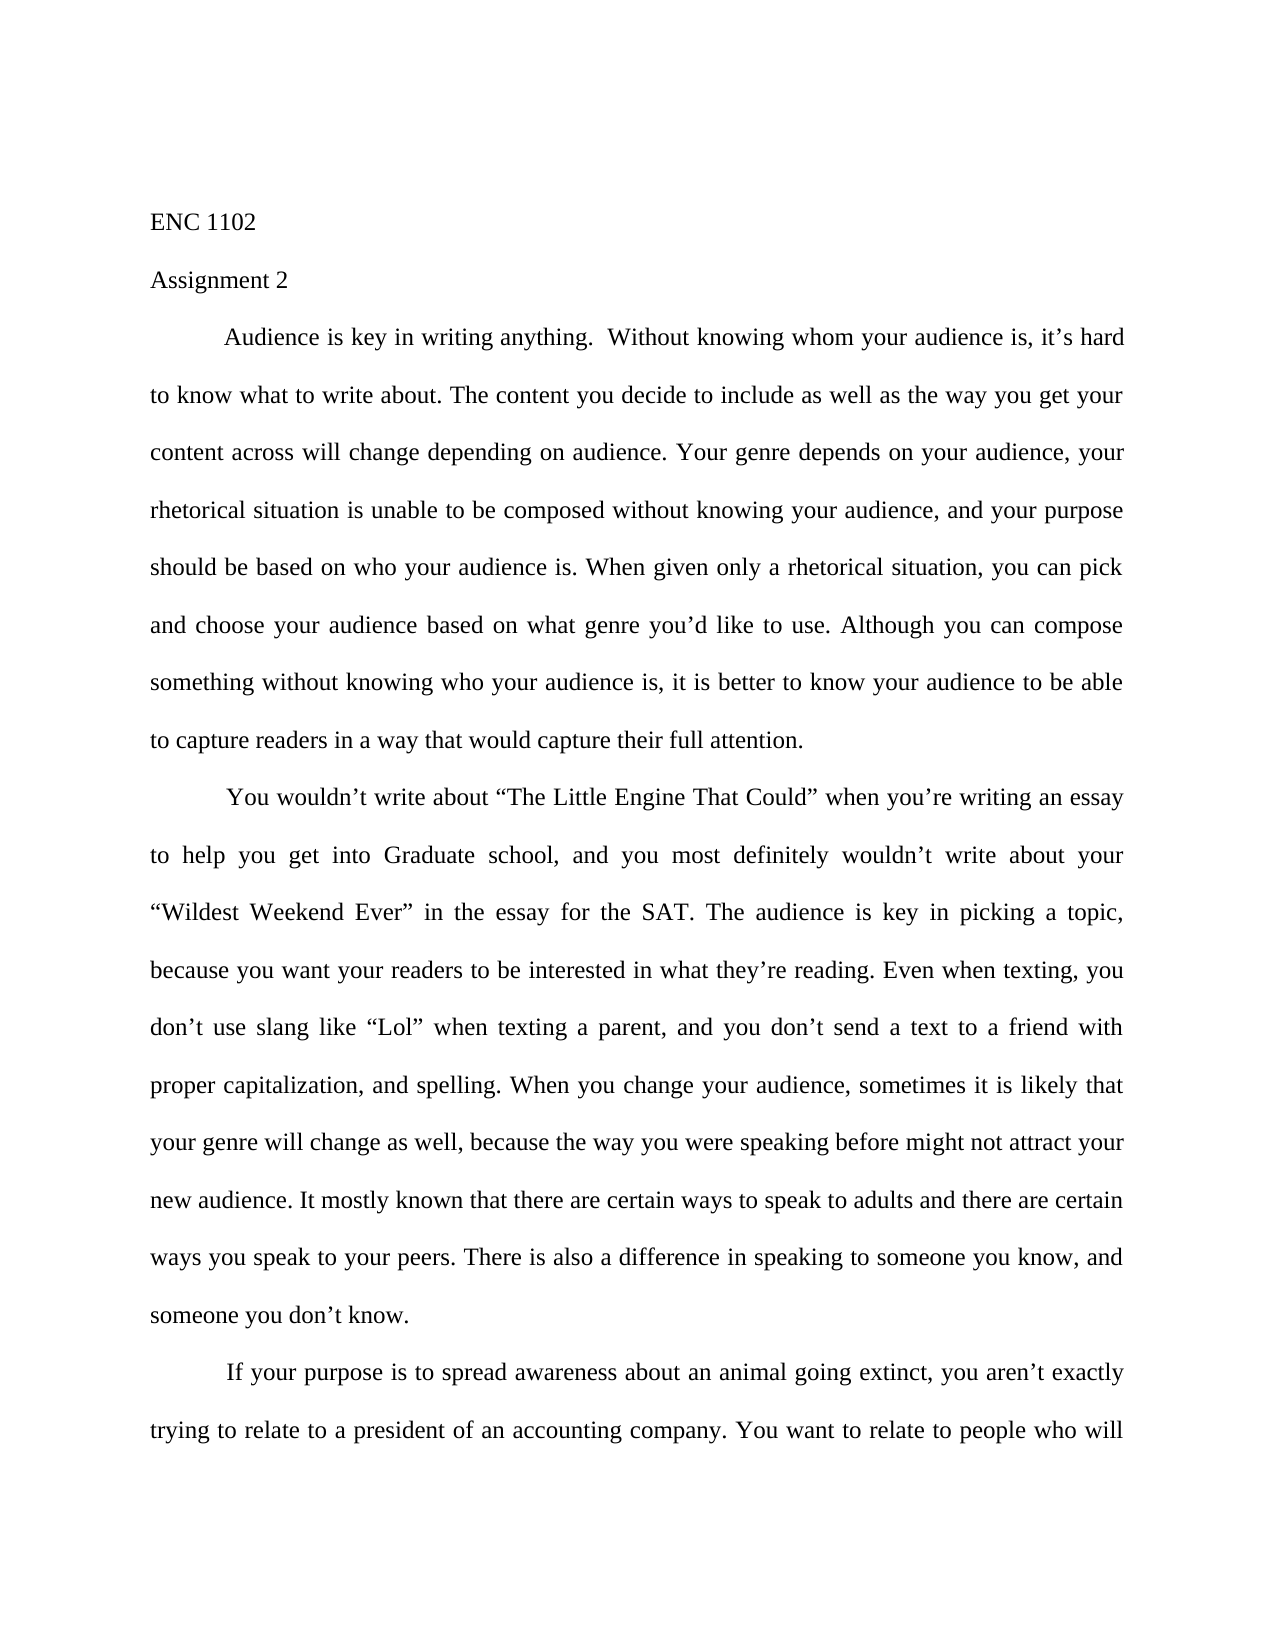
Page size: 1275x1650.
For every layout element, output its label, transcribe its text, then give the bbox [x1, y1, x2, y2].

text You wouldn’t write about “The Little Engine That Could” when you’re writing an essay to help you get into Graduate school, and you most definitely wouldn’t write about your “Wildest Weekend Ever” in the essay for the SAT. The audience is key in picking a topic, because you want your readers to be interested in what they’re reading. Even when texting, you don’t use slang like “Lol” when texting a parent, and you don’t send a text to a friend with proper capitalization, and spelling. When you change your audience, sometimes it is likely that your genre will change as well, because the way you were speaking before might not attract your new audience. It mostly known that there are certain ways to speak to adults and there are certain ways you speak to your peers. There is also a difference in speaking to someone you know, and someone you don’t know. [150, 782, 1125, 1329]
text Audience is key in writing anything. Without knowing whom your audience is, it’s hard to know what to write about. The content you decide to include as well as the way you get your content across will change depending on audience. Your genre depends on your audience, your rhetorical situation is unable to be composed without knowing your audience, and your purpose should be based on who your audience is. When given only a rhetorical situation, you can pick and choose your audience based on what genre you’d like to use. Although you can compose something without knowing who your audience is, it is better to know your audience to be able to capture readers in a way that would capture their full attention. [150, 322, 1125, 754]
text ENC 1102 [150, 207, 1125, 236]
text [150, 1357, 1125, 1444]
text Assignment 2 [150, 265, 1125, 294]
